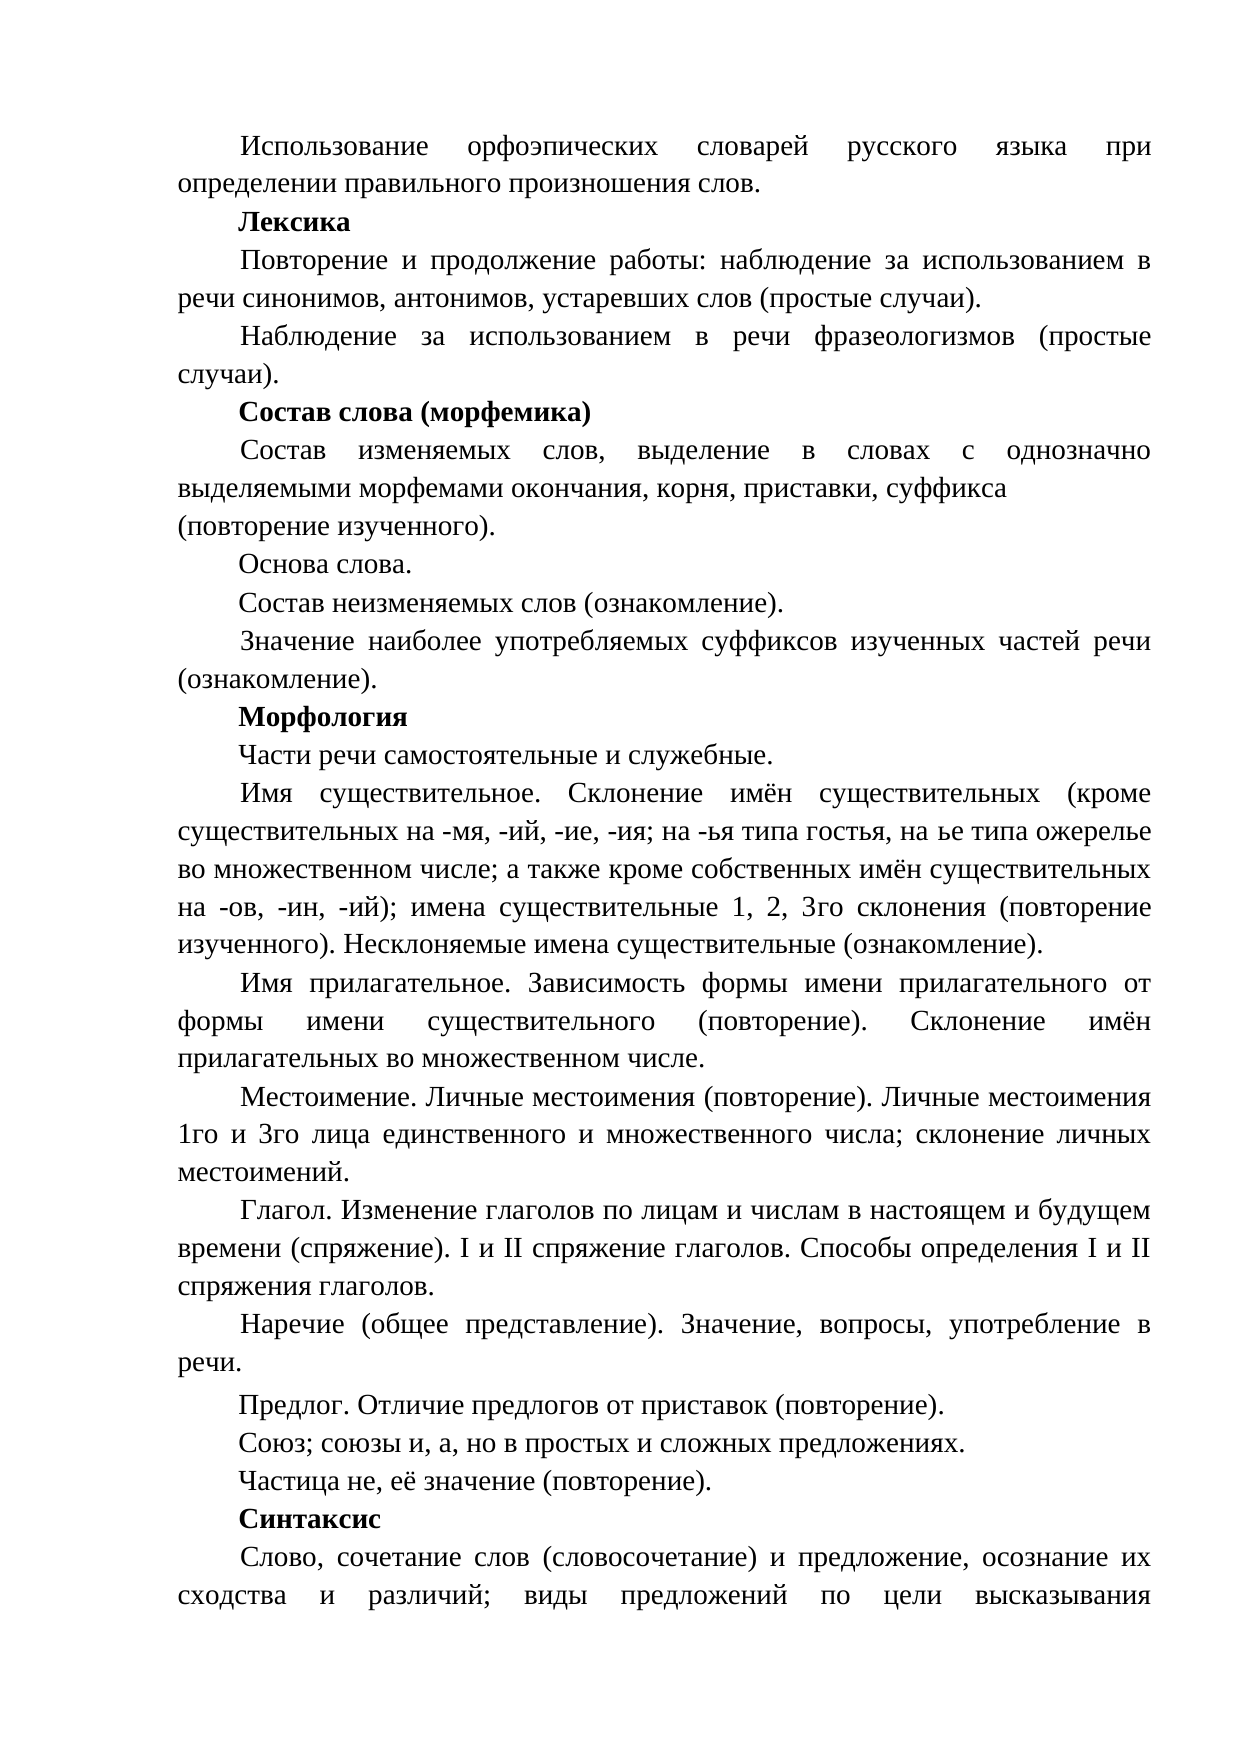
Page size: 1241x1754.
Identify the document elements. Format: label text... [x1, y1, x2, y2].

text Наблюдение за использованием в речи фразеологизмов (простые случаи). [177, 318, 1152, 389]
text Наречие (общее представление). Значение, вопросы, употребление в речи. [177, 1306, 1152, 1378]
text Местоимение. Личные местоимения (повторение). Личные местоимения 1­го и 3­го лица единственного и множественного числа; склонение личных местоимений. [177, 1079, 1152, 1188]
text Повторение и продолжение работы: наблюдение за использованием в речи синонимов, антонимов, устаревших слов (простые случаи). [177, 242, 1152, 313]
subtitle Состав слова (морфемика) [238, 394, 1127, 428]
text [177, 1539, 1152, 1611]
text Использование орфоэпических словарей русского языка при определении правильного произношения слов. [177, 128, 1152, 199]
text Состав неизменяемых слов (ознакомление). [238, 585, 1152, 618]
subtitle Лексика [238, 204, 1127, 237]
text Основа слова. [238, 546, 1152, 580]
text Союз; союзы и, а, но в простых и сложных предложениях. [238, 1425, 1152, 1458]
text Имя прилагательное. Зависимость формы имени прилагательного от формы имени существительного (повторение). Склонение имён прилагательных во множественном числе. [177, 965, 1152, 1074]
subtitle Синтаксис [238, 1501, 1127, 1535]
subtitle Морфология [238, 699, 1127, 732]
text (повторение изученного). [177, 508, 1152, 542]
text Частица не, её значение (повторение). [238, 1463, 1152, 1497]
text Предлог. Отличие предлогов от приставок (повторение). [238, 1387, 1152, 1420]
text Значение наиболее употребляемых суффиксов изученных частей речи (ознакомление). [177, 623, 1152, 694]
text Глагол. Изменение глаголов по лицам и числам в настоящем и будущем времени (спряжение). І и ІІ спряжение глаголов. Способы определения I и II спряжения глаголов. [177, 1192, 1152, 1302]
text Состав изменяемых слов, выделение в словах с однозначно выделяемыми морфемами окончания, корня, приставки, суффикса [177, 432, 1152, 503]
text Имя существительное. Склонение имён существительных (кроме существительных на -мя, -ий, -ие, -ия; на -ья типа гостья, на ­ье типа ожерелье во множественном числе; а также кроме собственных имён существительных на -ов, -ин, -ий); имена существительные 1, 2, 3­го склонения (повторение изученного). Несклоняемые имена существительные (ознакомление). [177, 775, 1152, 960]
text Части речи самостоятельные и служебные. [238, 737, 1152, 771]
